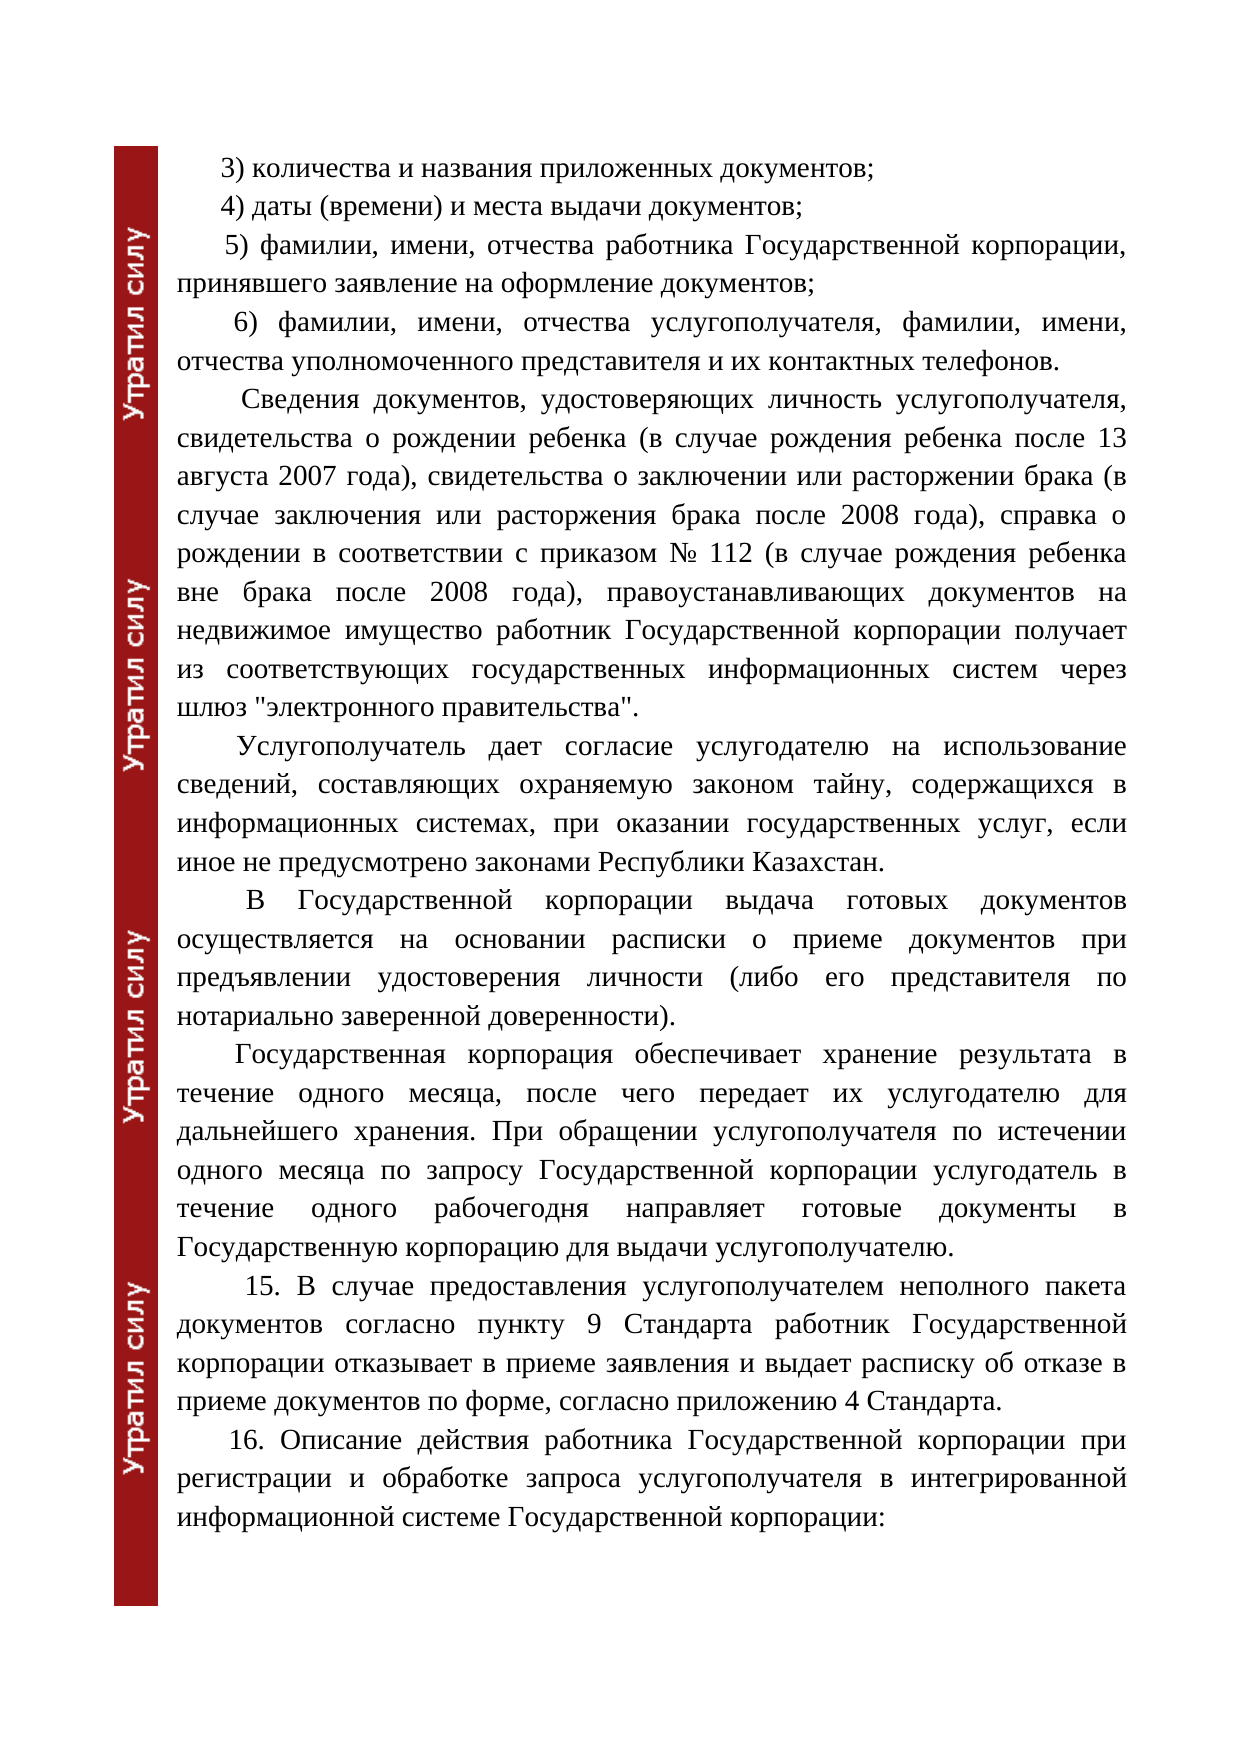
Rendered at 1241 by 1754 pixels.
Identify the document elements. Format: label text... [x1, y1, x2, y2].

picture [114, 723, 158, 728]
text 5) фамилии, имени, отчества работника Государственной корпорации, принявшего заявление на оформление документов; [112, 227, 1128, 299]
text 6) фамилии, имени, отчества услугополучателя, фамилии, имени, отчества уполномоченного представителя и их контактных телефонов. [112, 304, 1128, 376]
text 3) количества и названия приложенных документов; [112, 150, 1128, 183]
text Услугополучатель дает согласие услугодателю на использование сведений, составляющих охраняемую законом тайну, содержащихся в информационных системах, при оказании государственных услуг, если иное не предусмотрено законами Республики Казахстан. [112, 728, 1128, 877]
picture [114, 376, 158, 381]
picture [114, 146, 158, 150]
text 4) даты (времени) и места выдачи документов; [112, 188, 1128, 222]
picture [114, 1417, 158, 1422]
picture [114, 1532, 158, 1606]
picture [114, 1031, 158, 1036]
text 16. Описание действия работника Государственной корпорации при регистрации и обработке запроса услугополучателя в интегрированной информационной системе Государственной корпорации: [112, 1422, 1128, 1532]
text Государственная корпорация обеспечивает хранение результата в течение одного месяца, после чего передает их услугодателю для дальнейшего хранения. При обращении услугополучателя по истечении одного месяца по запросу Государственной корпорации услугодатель в течение одного рабочегодня направляет готовые документы в Государственную корпорацию для выдачи услугополучателю. [112, 1036, 1128, 1263]
text 15. В случае предоставления услугополучателем неполного пакета документов согласно пункту 9 Стандарта работник Государственной корпорации отказывает в приеме заявления и выдает расписку об отказе в приеме документов по форме, согласно приложению 4 Стандарта. [112, 1268, 1128, 1417]
picture [114, 1263, 158, 1268]
text Сведения документов, удостоверяющих личность услугополучателя, свидетельства о рождении ребенка (в случае рождения ребенка после 13 августа 2007 года), свидетельства о заключении или расторжении брака (в случае заключения или расторжения брака после 2008 года), справка о рождении в соответствии с приказом № 112 (в случае рождения ребенка вне брака после 2008 года), правоустанавливающих документов на недвижимое имущество работник Государственной корпорации получает из соответствующих государственных информационных систем через шлюз "электронного правительства". [112, 381, 1128, 723]
text В Государственной корпорации выдача готовых документов осуществляется на основании расписки о приеме документов при предъявлении удостоверения личности (либо его представителя по нотариально заверенной доверенности). [112, 882, 1128, 1031]
picture [114, 222, 158, 227]
picture [114, 299, 158, 304]
picture [114, 183, 158, 188]
picture [114, 877, 158, 882]
